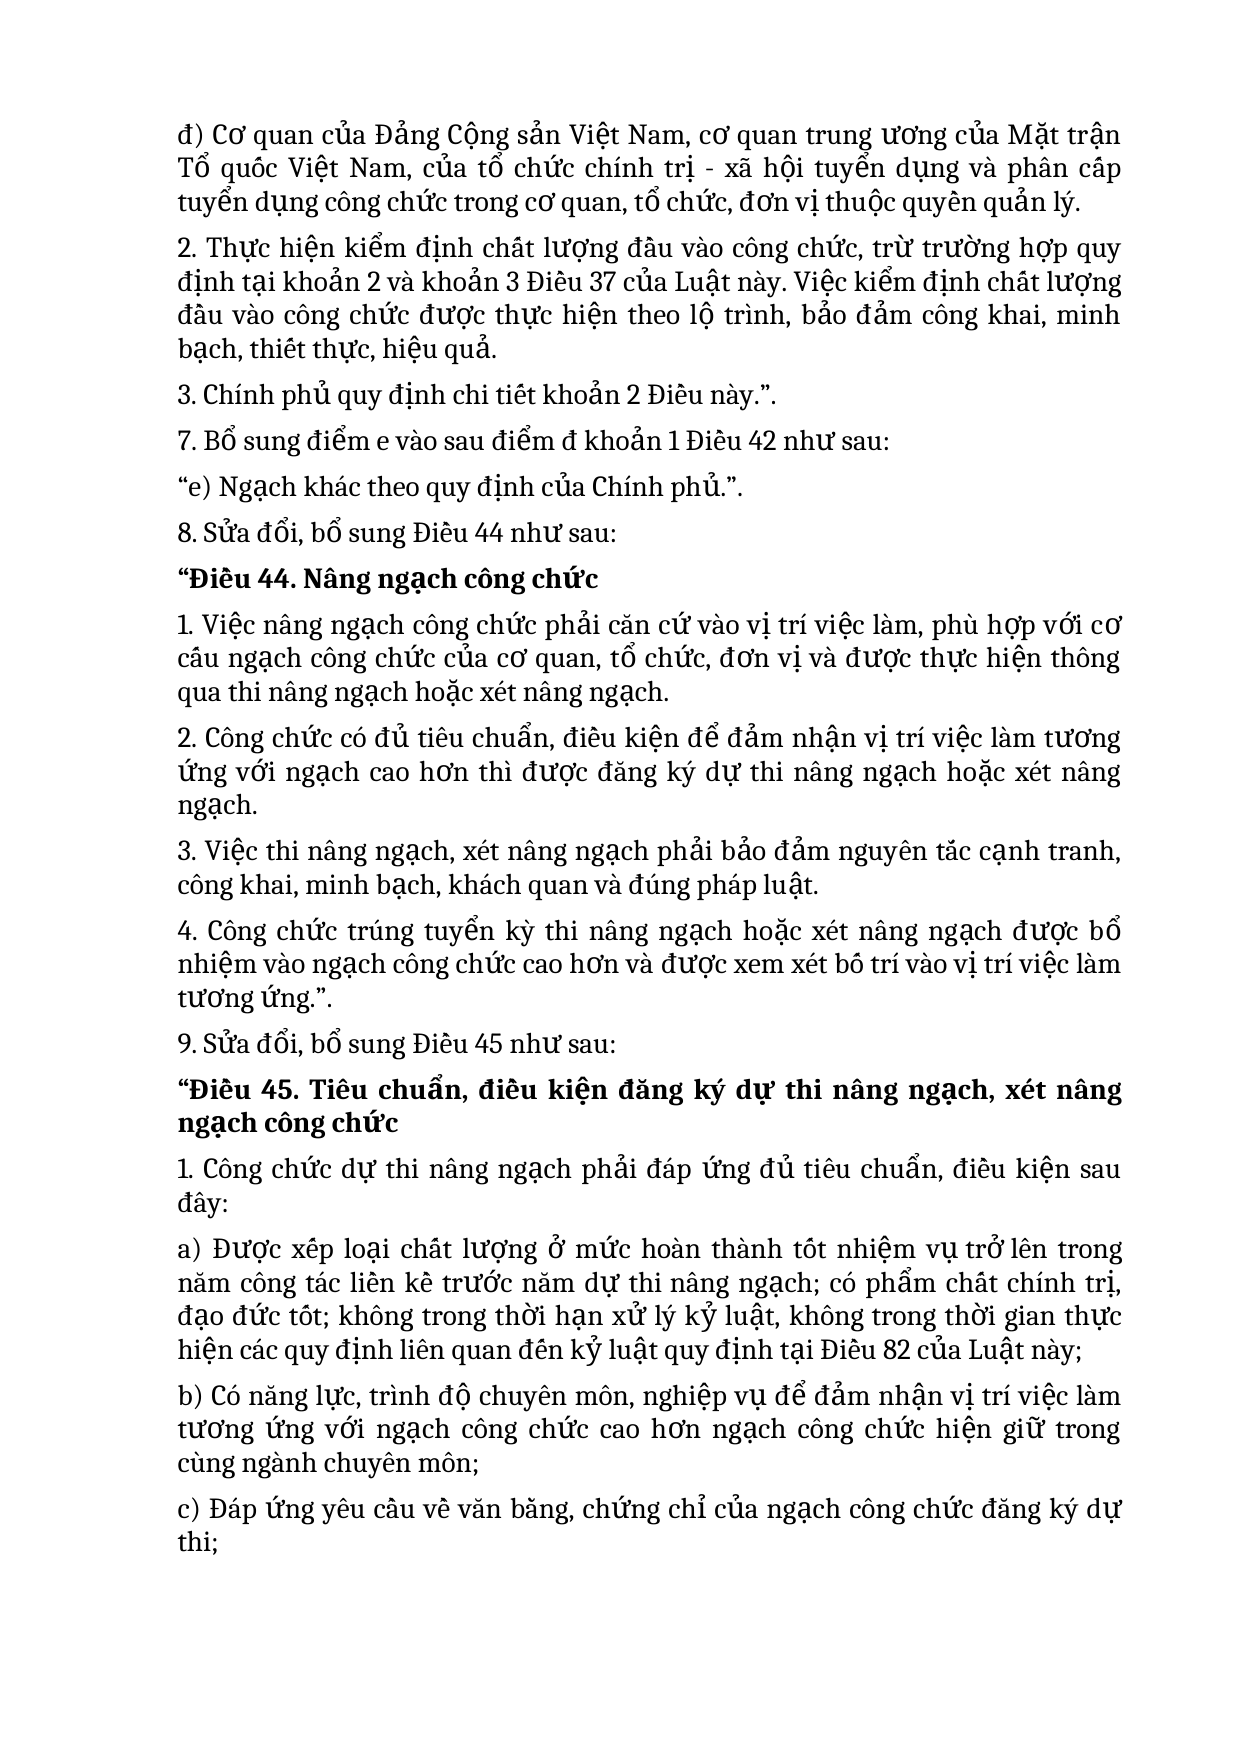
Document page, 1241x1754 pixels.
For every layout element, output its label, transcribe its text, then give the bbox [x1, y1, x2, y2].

text 3. Chính phủ quy định chi tiết khoản 2 Điều này.”. [177, 378, 1122, 411]
text “Điều 44. Nâng ngạch công chức [177, 562, 1122, 596]
text đ) Cơ quan của Đảng Cộng sản Việt Nam, cơ quan trung ương của Mặt trận Tổ quốc Việt Nam, của tổ chức chính trị - xã hội tuyển dụng và phân cấp tuyển dụng công chức trong cơ quan, tổ chức, đơn vị thuộc quyền quản lý. [177, 118, 1122, 219]
text b) Có năng lực, trình độ chuyên môn, nghiệp vụ để đảm nhận vị trí việc làm tương ứng với ngạch công chức cao hơn ngạch công chức hiện giữ trong cùng ngành chuyên môn; [177, 1379, 1122, 1479]
text “Điều 45. Tiêu chuẩn, điều kiện đăng ký dự thi nâng ngạch, xét nâng ngạch công chức [177, 1073, 1122, 1140]
text 2. Công chức có đủ tiêu chuẩn, điều kiện để đảm nhận vị trí việc làm tương ứng với ngạch cao hơn thì được đăng ký dự thi nâng ngạch hoặc xét nâng ngạch. [177, 721, 1122, 822]
text 8. Sửa đổi, bổ sung Điều 44 như sau: [177, 516, 1122, 549]
text 7. Bổ sung điểm e vào sau điểm đ khoản 1 Điều 42 như sau: [177, 424, 1122, 457]
text 4. Công chức trúng tuyển kỳ thi nâng ngạch hoặc xét nâng ngạch được bổ nhiệm vào ngạch công chức cao hơn và được xem xét bố trí vào vị trí việc làm tương ứng.”. [177, 914, 1122, 1014]
text 3. Việc thi nâng ngạch, xét nâng ngạch phải bảo đảm nguyên tắc cạnh tranh, công khai, minh bạch, khách quan và đúng pháp luật. [177, 834, 1122, 901]
text 2. Thực hiện kiểm định chất lượng đầu vào công chức, trừ trường hợp quy định tại khoản 2 và khoản 3 Điều 37 của Luật này. Việc kiểm định chất lượng đầu vào công chức được thực hiện theo lộ trình, bảo đảm công khai, minh bạch, thiết thực, hiệu quả. [177, 231, 1122, 365]
text “e) Ngạch khác theo quy định của Chính phủ.”. [177, 470, 1122, 503]
text 1. Việc nâng ngạch công chức phải căn cứ vào vị trí việc làm, phù hợp với cơ cấu ngạch công chức của cơ quan, tổ chức, đơn vị và được thực hiện thông qua thi nâng ngạch hoặc xét nâng ngạch. [177, 608, 1122, 709]
text c) Đáp ứng yêu cầu về văn bằng, chứng chỉ của ngạch công chức đăng ký dự thi; [177, 1492, 1122, 1559]
text 9. Sửa đổi, bổ sung Điều 45 như sau: [177, 1027, 1122, 1061]
text 1. Công chức dự thi nâng ngạch phải đáp ứng đủ tiêu chuẩn, điều kiện sau đây: [177, 1153, 1122, 1220]
text a) Được xếp loại chất lượng ở mức hoàn thành tốt nhiệm vụ trở lên trong năm công tác liền kề trước năm dự thi nâng ngạch; có phẩm chất chính trị, đạo đức tốt; không trong thời hạn xử lý kỷ luật, không trong thời gian thực hiện các quy định liên quan đến kỷ luật quy định tại Điều 82 của Luật này; [177, 1232, 1122, 1366]
